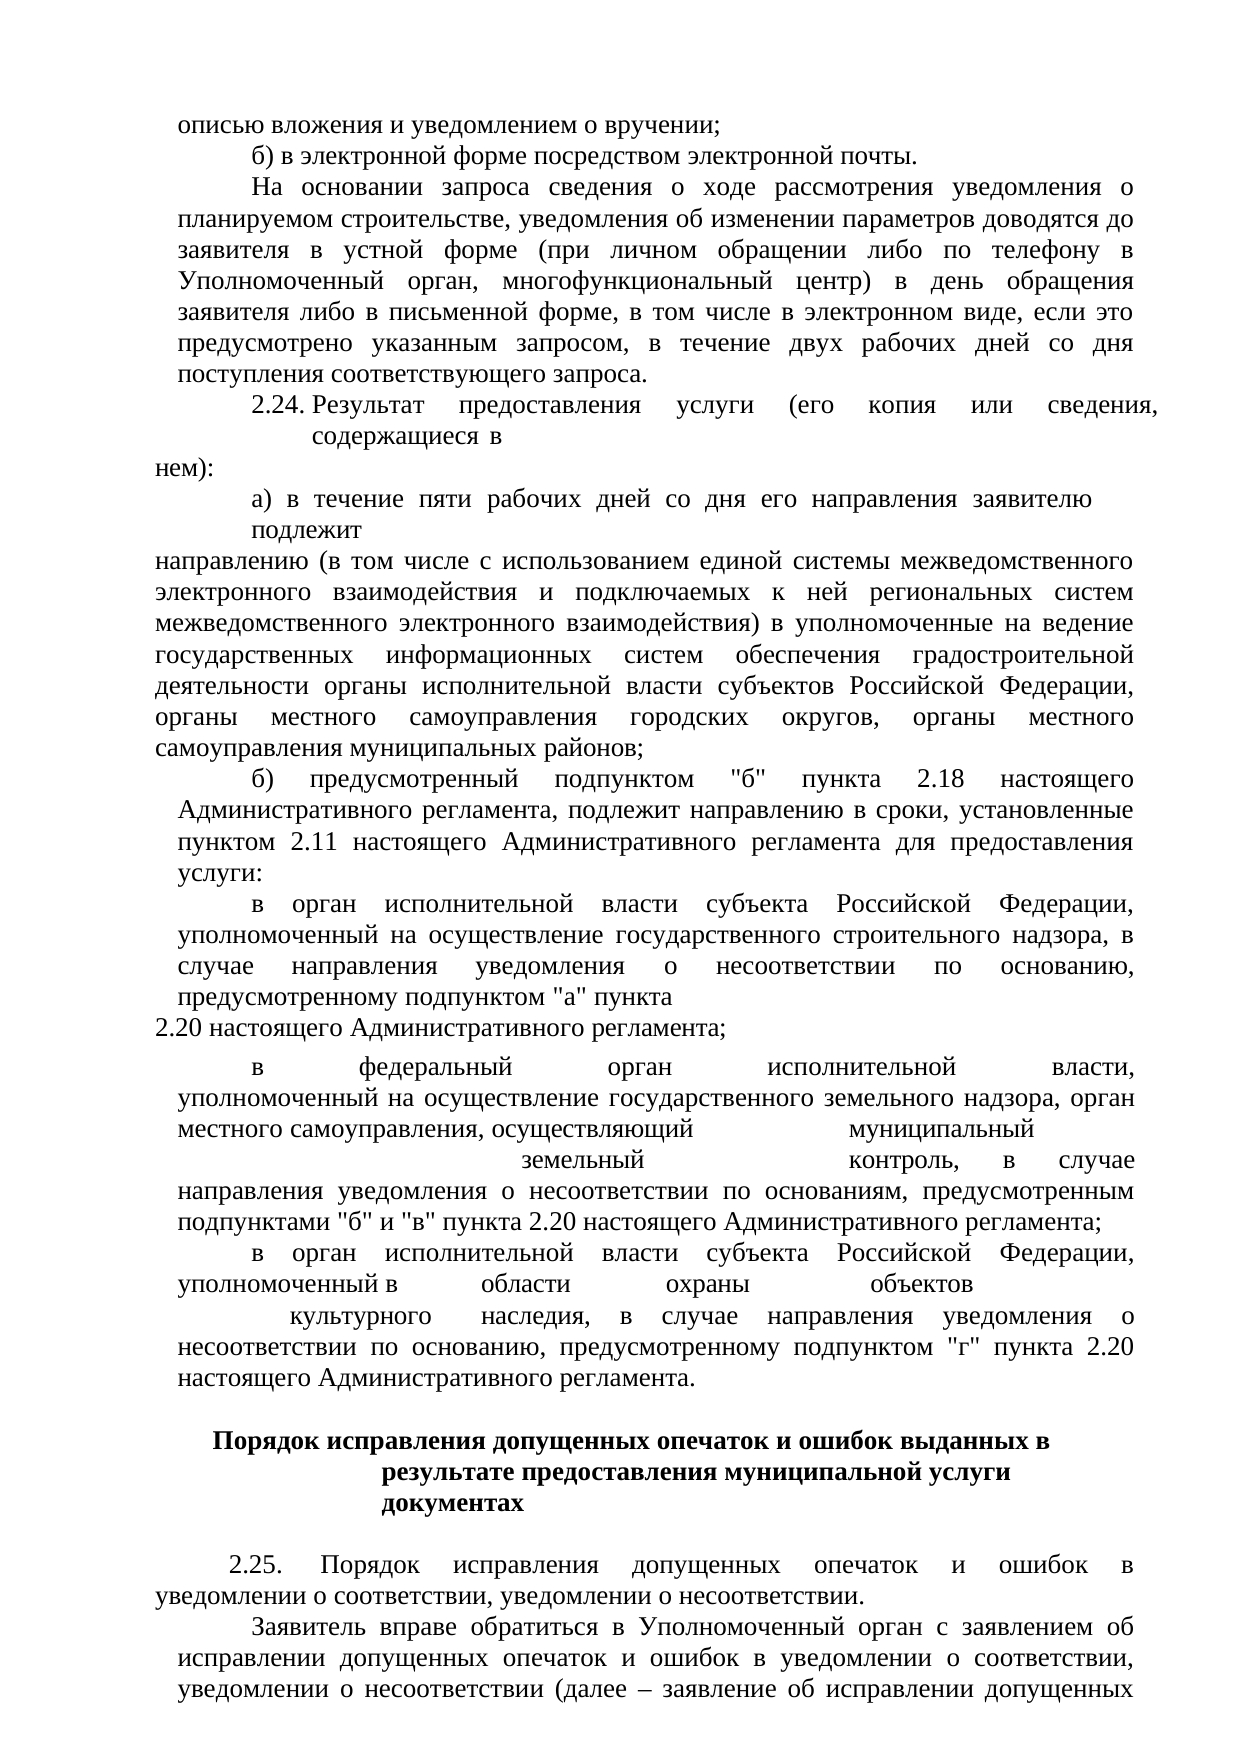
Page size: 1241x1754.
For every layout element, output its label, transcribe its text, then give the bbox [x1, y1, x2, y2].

text б) предусмотренный подпунктом "б" пункта 2.18 настоящего Административного регламента, подлежит направлению в сроки, установленные пунктом 2.11 настоящего Административного регламента для предоставления услуги: [177, 762, 1135, 887]
subtitle Порядок исправления допущенных опечаток и ошибок выданных в результате предоставления муниципальной услуги документах [212, 1424, 1158, 1517]
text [177, 1610, 1135, 1704]
text в орган исполнительной власти субъекта Российской Федерации, уполномоченный в области охраны объектов культурного наследия, в случае направления уведомления о несоответствии по основанию, предусмотренному подпунктом "г" пункта 2.20 настоящего Административного регламента. [177, 1236, 1136, 1392]
list Результат предоставления услуги (его копия или сведения, содержащиеся в [251, 388, 1158, 451]
text б) в электронной форме посредством электронной почты. [251, 139, 1158, 171]
text На основании запроса сведения о ходе рассмотрения уведомления о планируемом строительстве, уведомления об изменении параметров доводятся до заявителя в устной форме (при личном обращении либо по телефону в Уполномоченный орган, многофункциональный центр) в день обращения заявителя либо в письменной форме, в том числе в электронном виде, если это предусмотрено указанным запросом, в течение двух рабочих дней со дня поступления соответствующего запроса. [177, 171, 1135, 388]
text в федеральный орган исполнительной власти, уполномоченный на осуществление государственного земельного надзора, орган местного самоуправления, осуществляющий муниципальный земельный контроль, в случае направления уведомления о несоответствии по основаниям, предусмотренным подпунктами "б" и "в" пункта 2.20 настоящего Административного регламента; [177, 1049, 1135, 1236]
text 2.20 настоящего Административного регламента; [155, 1011, 1158, 1043]
list Порядок исправления допущенных опечаток и ошибок в уведомлении о соответствии, уведомлении о несоответствии. [155, 1548, 1135, 1610]
text нем): [155, 451, 1158, 482]
text направлению (в том числе с использованием единой системы межведомственного электронного взаимодействия и подключаемых к ней региональных систем межведомственного электронного взаимодействия) в уполномоченные на ведение государственных информационных систем обеспечения градостроительной деятельности органы исполнительной власти субъектов Российской Федерации, органы местного самоуправления городских округов, органы местного самоуправления муниципальных районов; [155, 544, 1135, 762]
text а) в течение пяти рабочих дней со дня его направления заявителю подлежит [251, 482, 1158, 544]
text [177, 108, 1135, 139]
text в орган исполнительной власти субъекта Российской Федерации, уполномоченный на осуществление государственного строительного надзора, в случае направления уведомления о несоответствии по основанию, предусмотренному подпунктом "а" пункта [177, 887, 1135, 1011]
